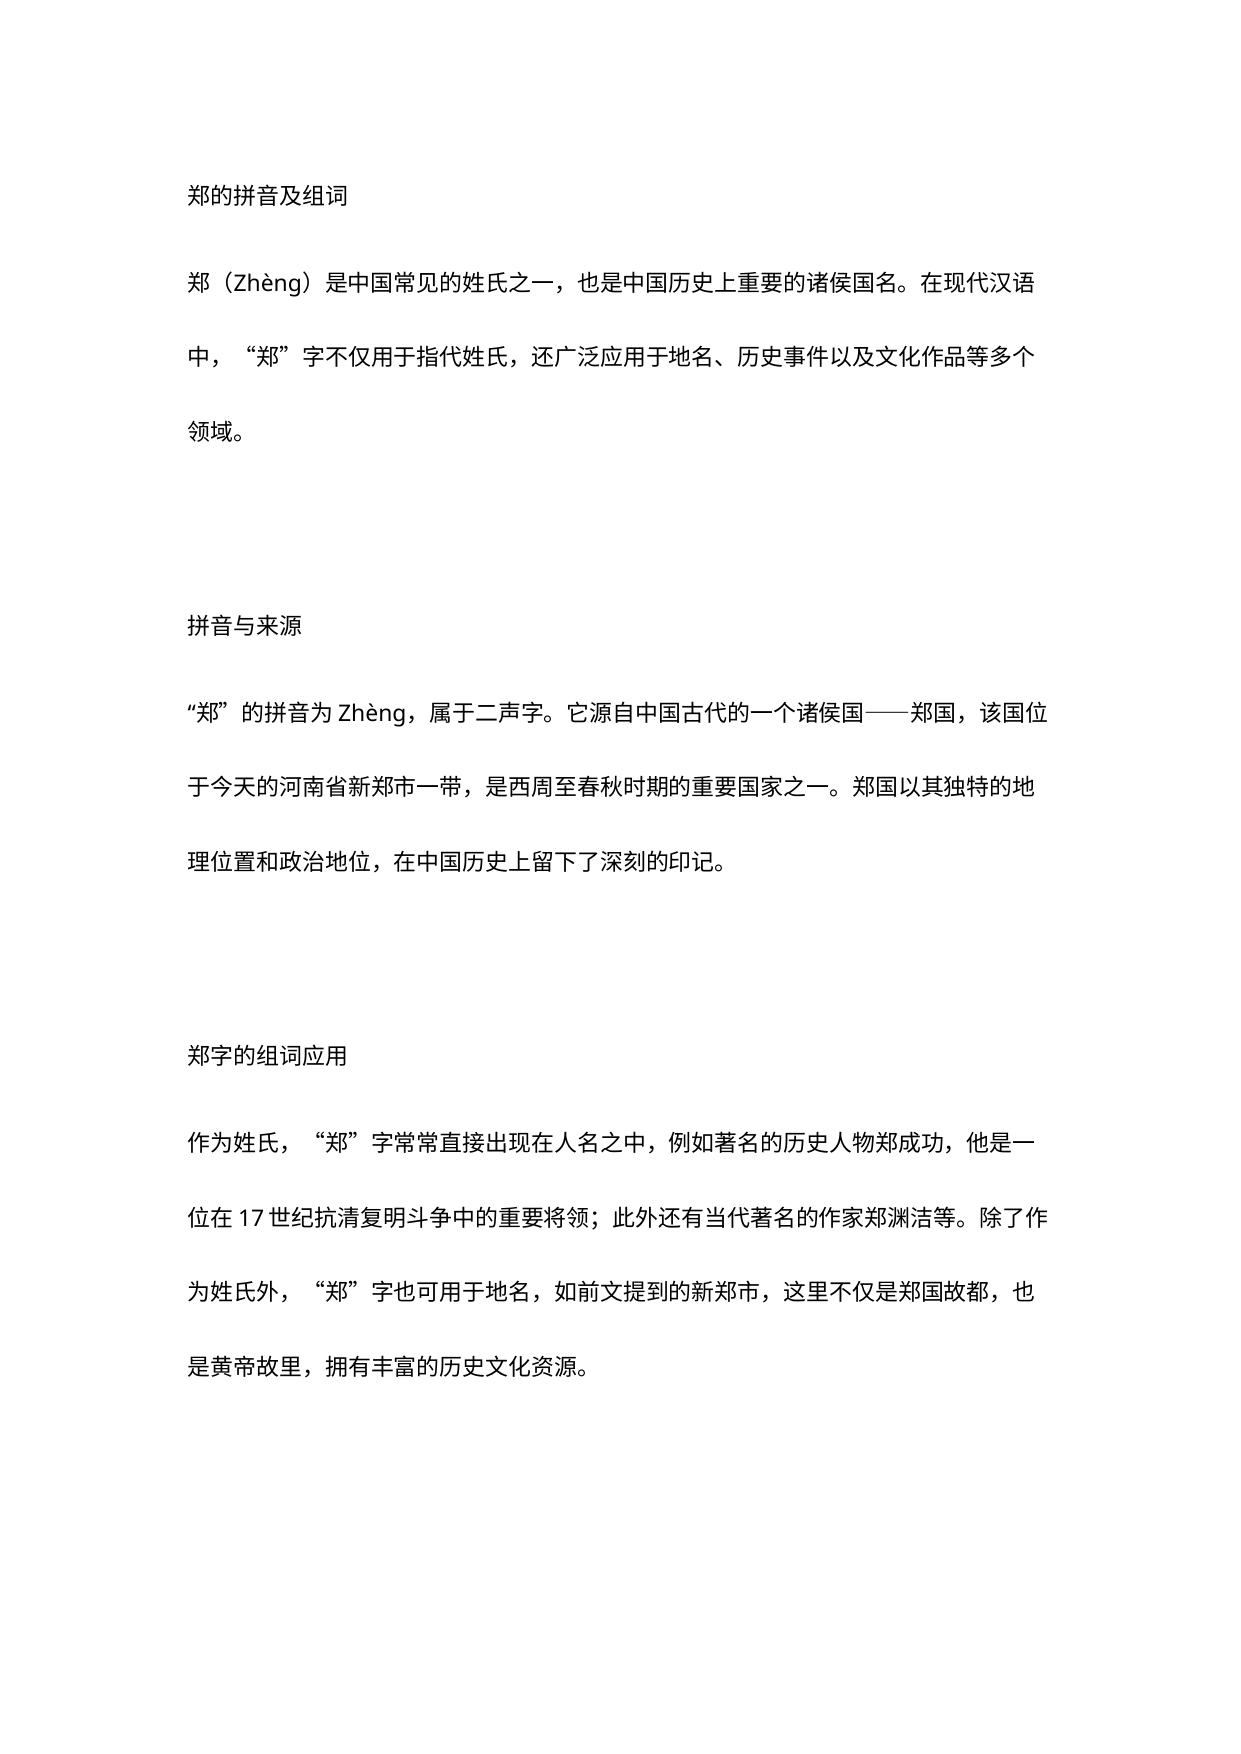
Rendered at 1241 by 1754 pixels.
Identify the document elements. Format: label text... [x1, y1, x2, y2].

text 郑（Zhèng）是中国常见的姓氏之一，也是中国历史上重要的诸侯国名。在现代汉语中，“郑”字不仅用于指代姓氏，还广泛应用于地名、历史事件以及文化作品等多个领域。 [187, 248, 1053, 463]
text 作为姓氏，“郑”字常常直接出现在人名之中，例如著名的历史人物郑成功，他是一位在17世纪抗清复明斗争中的重要将领；此外还有当代著名的作家郑渊洁等。除了作为姓氏外，“郑”字也可用于地名，如前文提到的新郑市，这里不仅是郑国故都，也是黄帝故里，拥有丰富的历史文化资源。 [187, 1109, 1053, 1398]
text 郑字的组词应用 [187, 1022, 1053, 1087]
text 拼音与来源 [187, 592, 1053, 657]
text 郑的拼音及组词 [187, 162, 1053, 227]
text “郑”的拼音为Zhèng，属于二声字。它源自中国古代的一个诸侯国——郑国，该国位于今天的河南省新郑市一带，是西周至春秋时期的重要国家之一。郑国以其独特的地理位置和政治地位，在中国历史上留下了深刻的印记。 [187, 679, 1053, 893]
